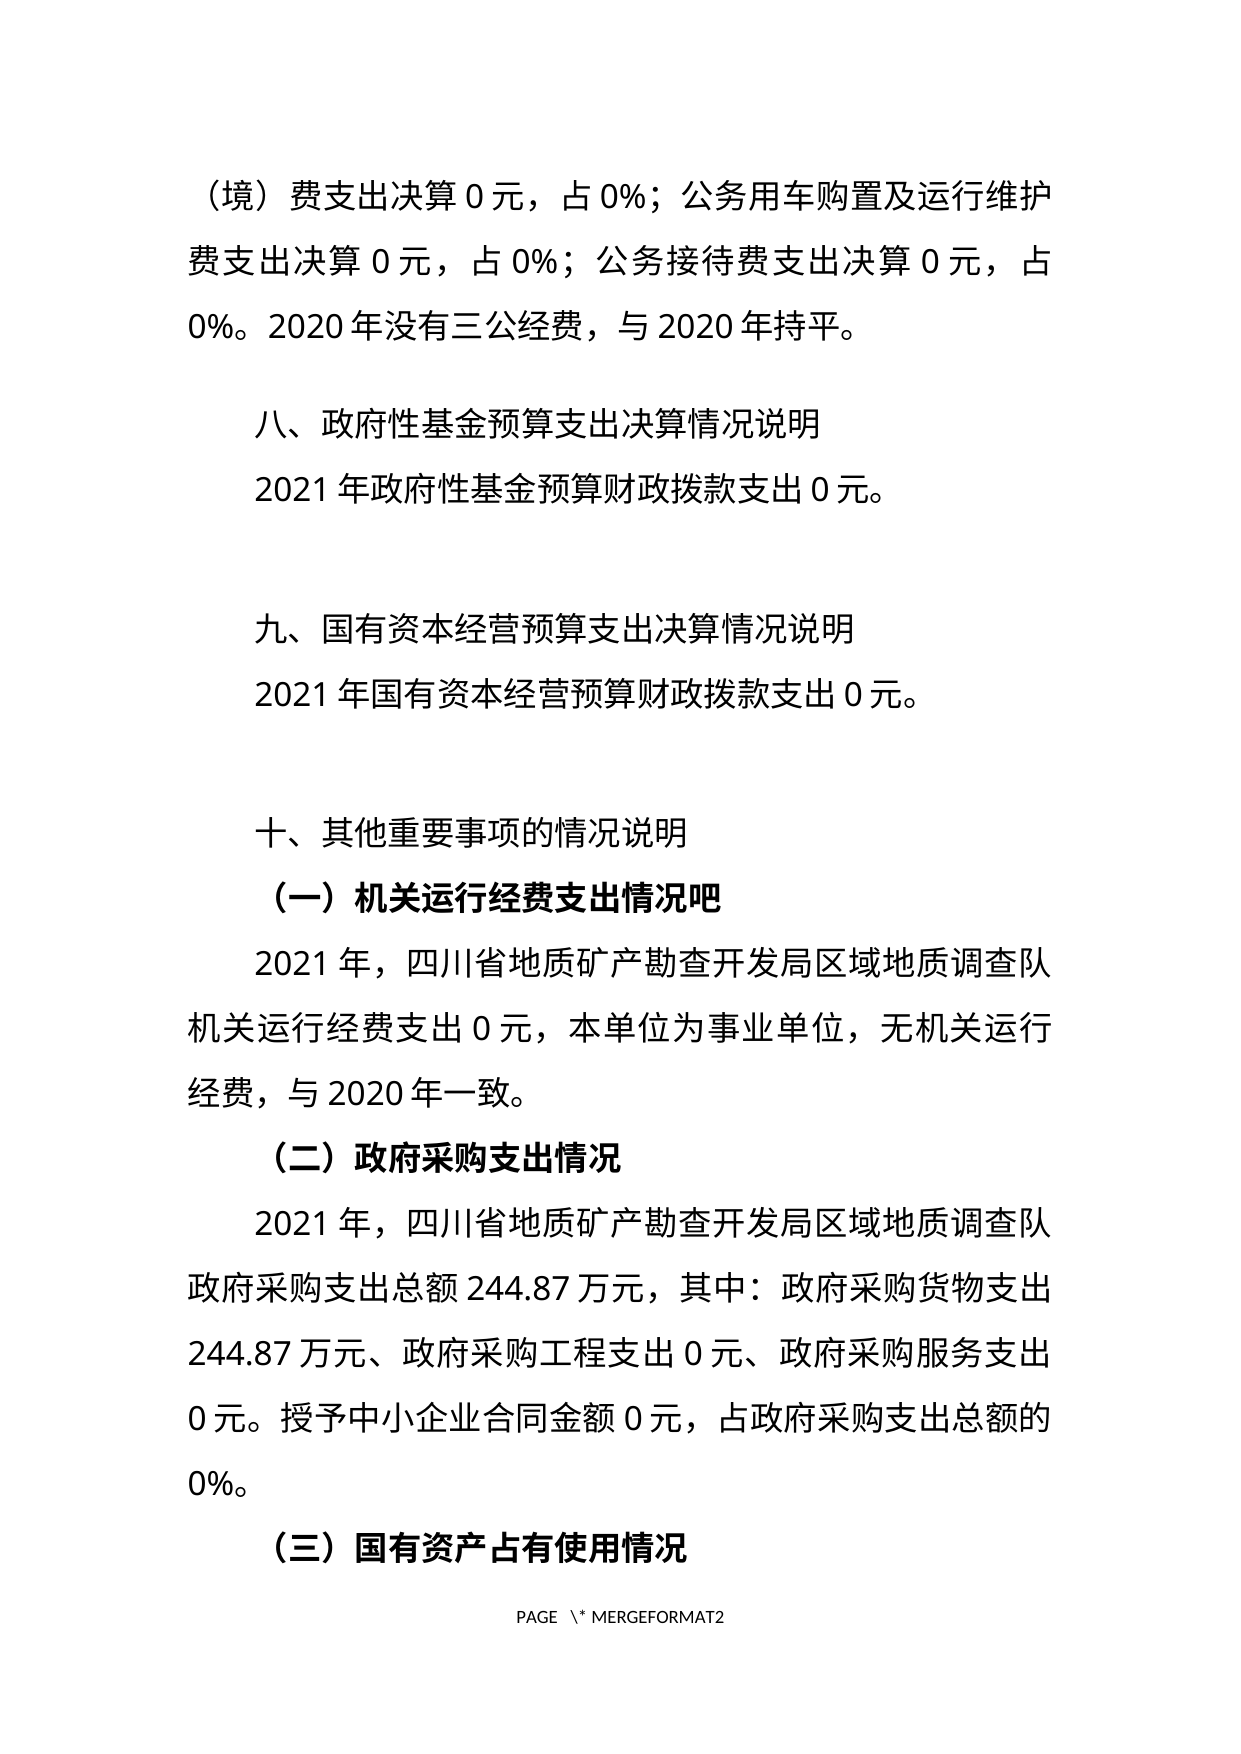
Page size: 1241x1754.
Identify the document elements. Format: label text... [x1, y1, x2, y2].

text 2021年国有资本经营预算财政拨款支出0元。 [187, 659, 1053, 724]
text （三）国有资产占有使用情况 [187, 1514, 1053, 1579]
text （一）机关运行经费支出情况吧 [187, 864, 1053, 929]
list 其他重要事项的情况说明 [187, 799, 1053, 864]
text 八、政府性基金预算支出决算情况说明 [187, 389, 1053, 454]
text （二）政府采购支出情况 [187, 1124, 1053, 1189]
text 2021年，四川省地质矿产勘查开发局区域地质调查队机关运行经费支出0元，本单位为事业单位，无机关运行经费，与2020年一致。 [187, 929, 1053, 1124]
text 2021年政府性基金预算财政拨款支出0元。 [187, 454, 1053, 519]
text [187, 162, 1053, 357]
list 国有资本经营预算支出决算情况说明 [187, 594, 1053, 659]
text 2021年，四川省地质矿产勘查开发局区域地质调查队政府采购支出总额244.87万元，其中：政府采购货物支出244.87万元、政府采购工程支出0元、政府采购服务支出0元。授予中小企业合同金额0元，占政府采购支出总额的0%。 [187, 1189, 1053, 1514]
